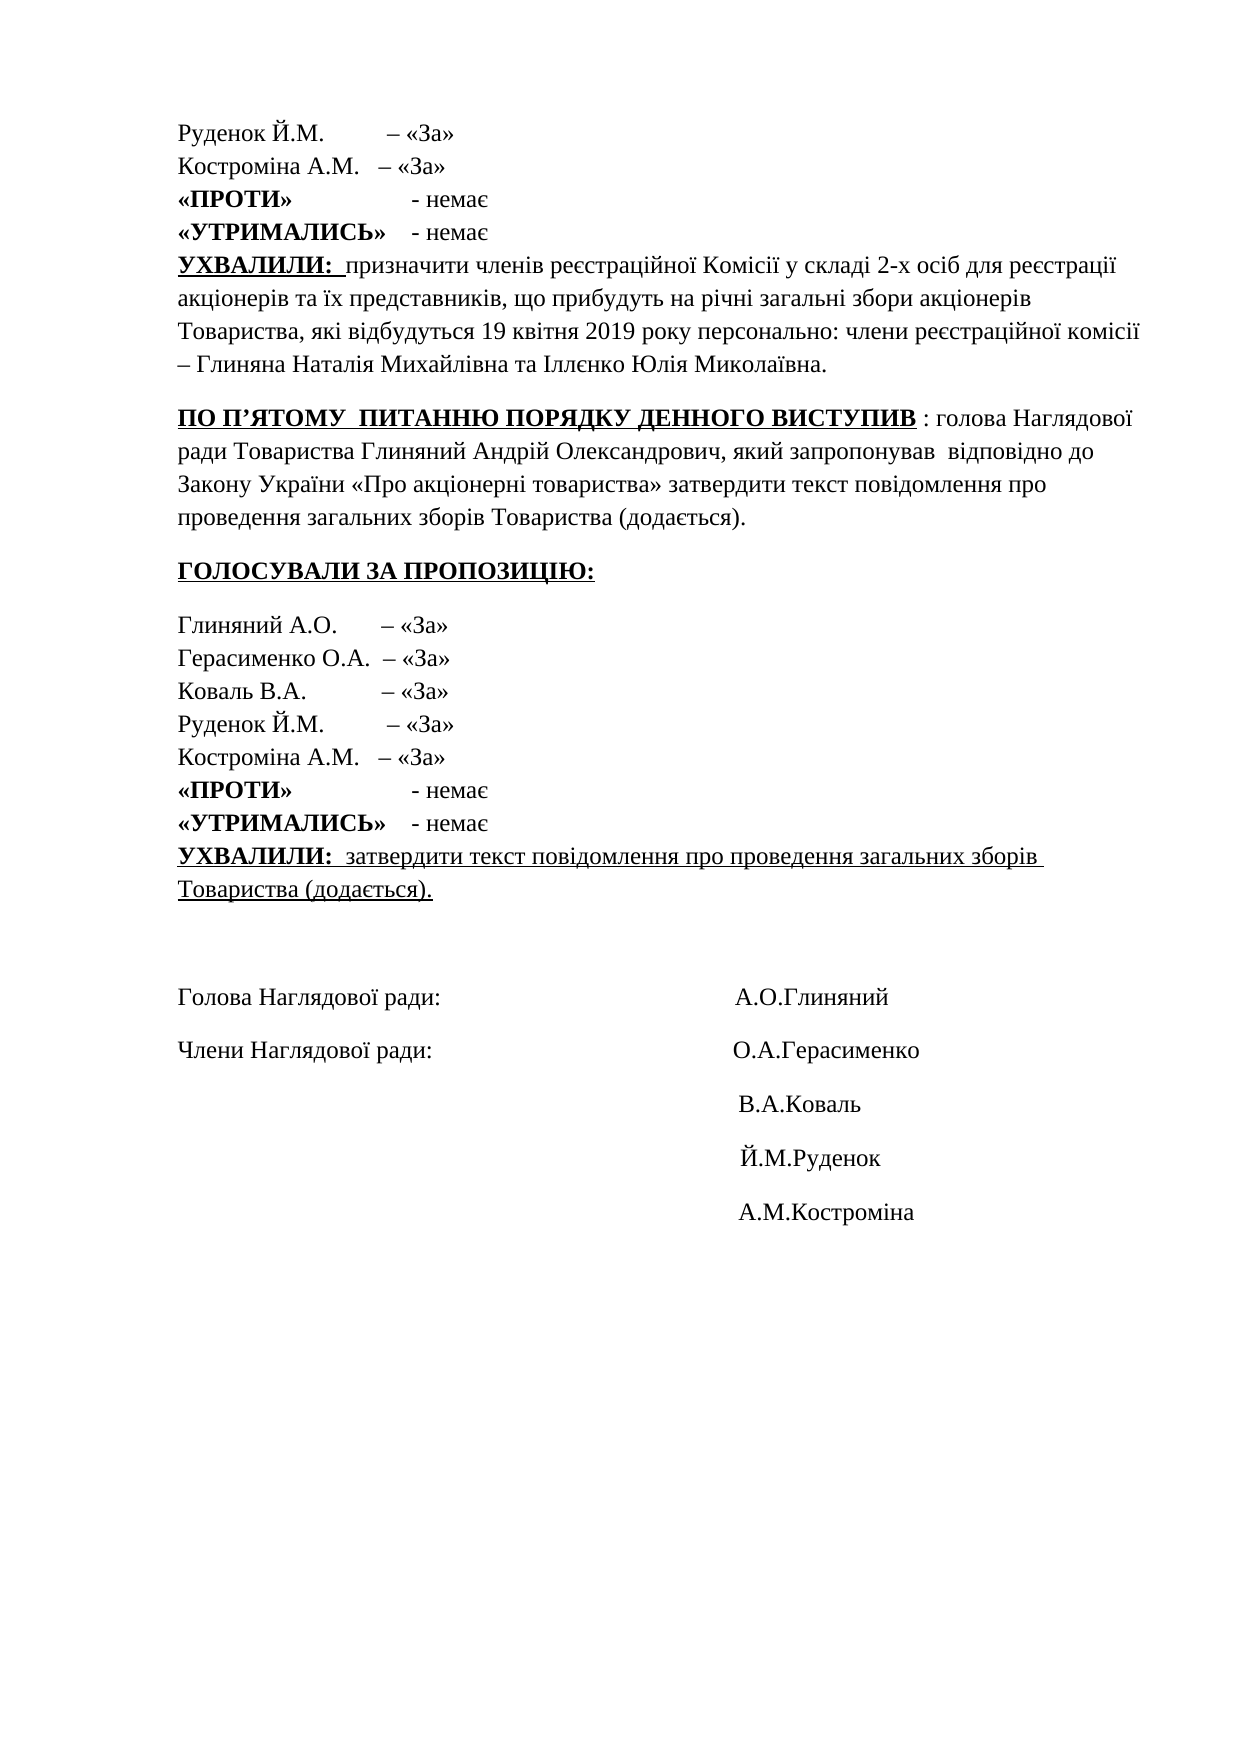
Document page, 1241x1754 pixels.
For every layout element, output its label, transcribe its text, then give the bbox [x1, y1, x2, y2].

text Члени Наглядової ради: О.А.Герасименко [177, 1036, 1152, 1064]
text Костроміна А.М. – «За» [177, 742, 1152, 771]
text «ПРОТИ» - немає [177, 184, 1152, 213]
text Й.М.Руденок [177, 1143, 1152, 1172]
text Костроміна А.М. – «За» [177, 151, 1152, 180]
text Руденок Й.М. – «За» [177, 118, 1152, 147]
text Коваль В.А. – «За» [177, 676, 1152, 705]
text «ПРОТИ» - немає [177, 775, 1152, 804]
text УХВАЛИЛИ: призначити членів реєстраційної Комісії у складі 2-х осіб для реєстрації акціонерів та їх представників, що прибудуть на річні загальні збори акціонерів Товариства, які відбудуться 19 квітня 2019 року персонально: члени реєстраційної комісії – Глиняна Наталія Михайлівна та Іллєнко Юлія Миколаївна. [177, 250, 1152, 378]
text В.А.Коваль [177, 1089, 1152, 1118]
text «УТРИМАЛИСЬ» - немає [177, 217, 1152, 246]
text «УТРИМАЛИСЬ» - немає [177, 808, 1152, 837]
text Герасименко О.А. – «За» [177, 643, 1152, 672]
text Голова Наглядової ради: А.О.Глиняний [177, 982, 1152, 1011]
text ПО П’ЯТОМУ ПИТАННЮ ПОРЯДКУ ДЕННОГО ВИСТУПИВ : голова Наглядової ради Товариства Глиняний Андрій Олександрович, який запропонував відповідно до Закону України «Про акціонерні товариства» затвердити текст повідомлення про проведення загальних зборів Товариства (додається). [177, 403, 1152, 531]
text Глиняний А.О. – «За» [177, 610, 1152, 639]
text ГОЛОСУВАЛИ ЗА ПРОПОЗИЦІЮ: [177, 556, 1152, 585]
text Руденок Й.М. – «За» [177, 709, 1152, 738]
text УХВАЛИЛИ: затвердити текст повідомлення про проведення загальних зборів Товариства (додається). [177, 841, 1152, 903]
text А.М.Костроміна [177, 1197, 1152, 1226]
